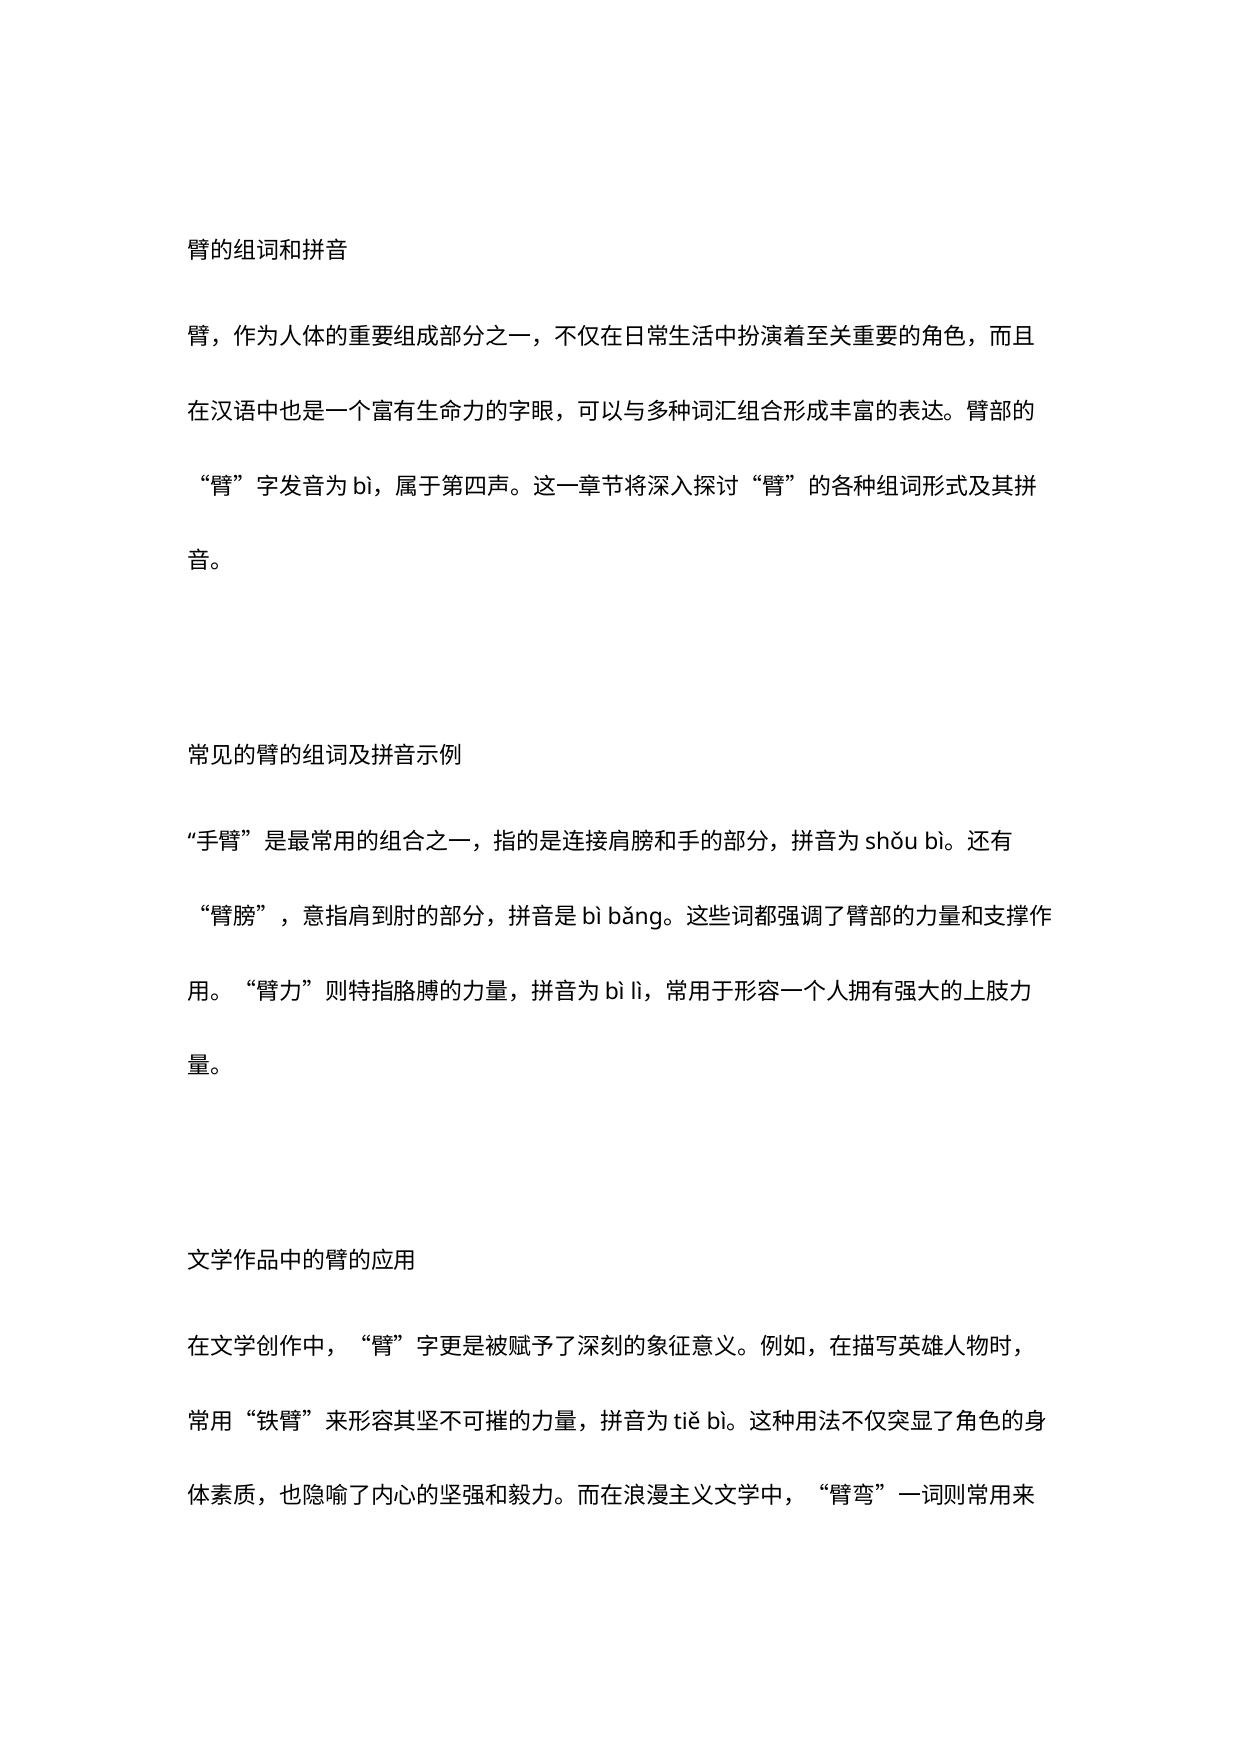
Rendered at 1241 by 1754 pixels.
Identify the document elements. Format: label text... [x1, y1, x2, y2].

text 文学作品中的臂的应用 [187, 1226, 1053, 1291]
text 臂，作为人体的重要组成部分之一，不仅在日常生活中扮演着至关重要的角色，而且在汉语中也是一个富有生命力的字眼，可以与多种词汇组合形成丰富的表达。臂部的“臂”字发音为bì，属于第四声。这一章节将深入探讨“臂”的各种组词形式及其拼音。 [187, 302, 1053, 591]
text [187, 1312, 1053, 1527]
text 臂的组词和拼音 [187, 216, 1053, 281]
text “手臂”是最常用的组合之一，指的是连接肩膀和手的部分，拼音为shǒu bì。还有“臂膀”，意指肩到肘的部分，拼音是bì bǎng。这些词都强调了臂部的力量和支撑作用。“臂力”则特指胳膊的力量，拼音为bì lì，常用于形容一个人拥有强大的上肢力量。 [187, 807, 1053, 1096]
text 常见的臂的组词及拼音示例 [187, 721, 1053, 786]
